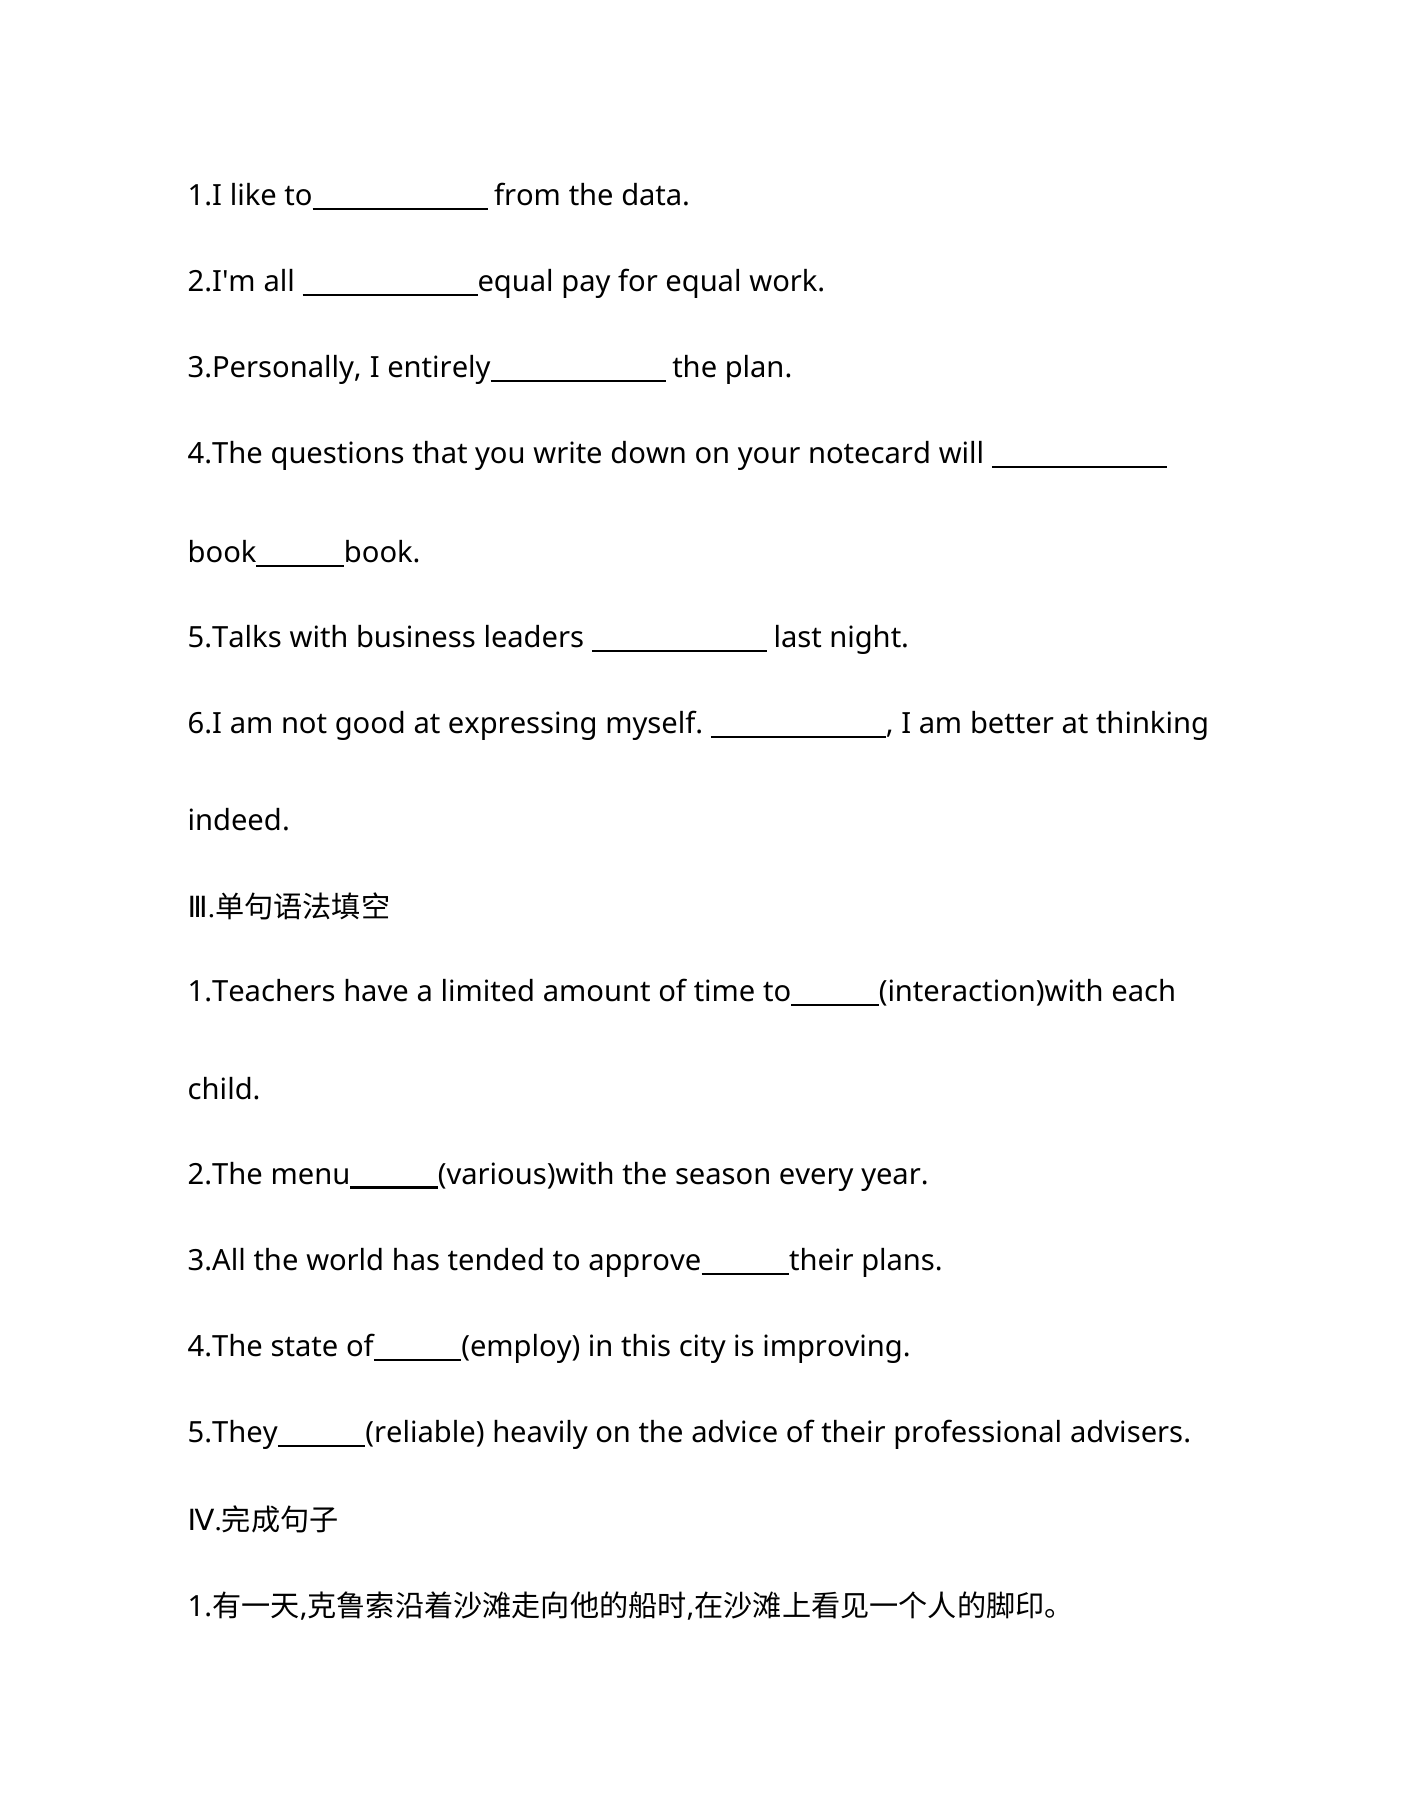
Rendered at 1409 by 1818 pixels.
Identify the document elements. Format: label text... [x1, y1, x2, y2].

text 5.They (reliable) heavily on the advice of their professional advisers. [187, 1399, 1221, 1464]
text Ⅲ.单句语法填空 [187, 872, 1221, 937]
text 6.I am not good at expressing myself. , I am better at thinking indeed. [187, 689, 1221, 852]
text Ⅳ.完成句子 [187, 1485, 1221, 1550]
text 1.I like to from the data. [187, 161, 1221, 226]
text 1.有一天,克鲁索沿着沙滩走向他的船时,在沙滩上看见一个人的脚印。 [187, 1571, 1221, 1636]
text 5.Talks with business leaders last night. [187, 603, 1221, 668]
text 1.Teachers have a limited amount of time to (interaction)with each child. [187, 958, 1221, 1121]
text 2.The menu (various)with the season every year. [187, 1140, 1221, 1205]
text 3.Personally, I entirely the plan. [187, 334, 1221, 399]
text 4.The state of (employ) in this city is improving. [187, 1313, 1221, 1378]
text 2.I'm all equal pay for equal work. [187, 247, 1221, 312]
text 3.All the world has tended to approve their plans. [187, 1226, 1221, 1291]
text 4.The questions that you write down on your notecard will book book. [187, 420, 1221, 582]
